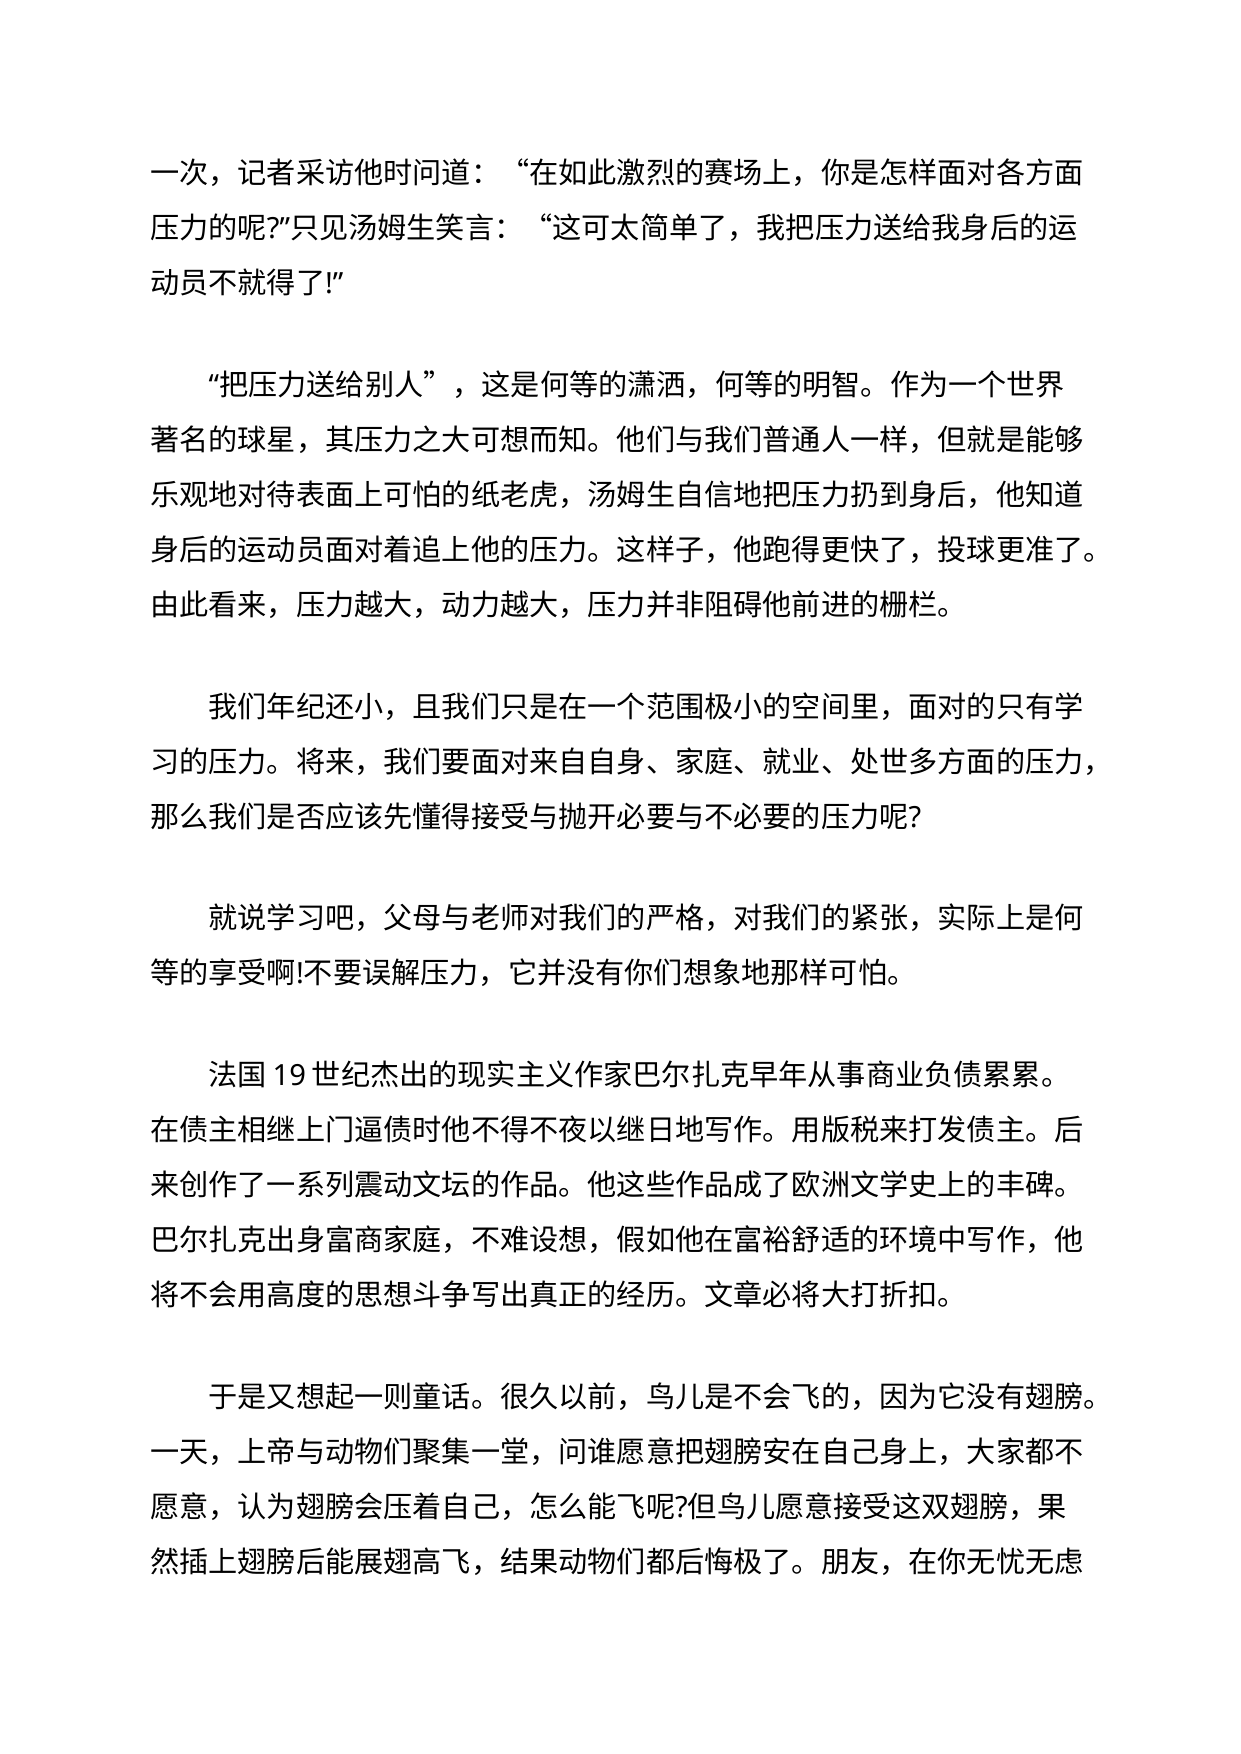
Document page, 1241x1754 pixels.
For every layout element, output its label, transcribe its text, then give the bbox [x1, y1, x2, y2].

text 法国19世纪杰出的现实主义作家巴尔扎克早年从事商业负债累累。在债主相继上门逼债时他不得不夜以继日地写作。用版税来打发债主。后来创作了一系列震动文坛的作品。他这些作品成了欧洲文学史上的丰碑。巴尔扎克出身富商家庭，不难设想，假如他在富裕舒适的环境中写作，他将不会用高度的思想斗争写出真正的经历。文章必将大打折扣。 [150, 1052, 1090, 1314]
text 就说学习吧，父母与老师对我们的严格，对我们的紧张，实际上是何等的享受啊!不要误解压力，它并没有你们想象地那样可怕。 [150, 895, 1090, 992]
text “把压力送给别人”，这是何等的潇洒，何等的明智。作为一个世界著名的球星，其压力之大可想而知。他们与我们普通人一样，但就是能够乐观地对待表面上可怕的纸老虎，汤姆生自信地把压力扔到身后，他知道身后的运动员面对着追上他的压力。这样子，他跑得更快了，投球更准了。由此看来，压力越大，动力越大，压力并非阻碍他前进的栅栏。 [150, 362, 1090, 624]
text 我们年纪还小，且我们只是在一个范围极小的空间里，面对的只有学习的压力。将来，我们要面对来自自身、家庭、就业、处世多方面的压力，那么我们是否应该先懂得接受与抛开必要与不必要的压力呢? [150, 683, 1090, 836]
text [150, 150, 1090, 302]
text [150, 1373, 1090, 1581]
